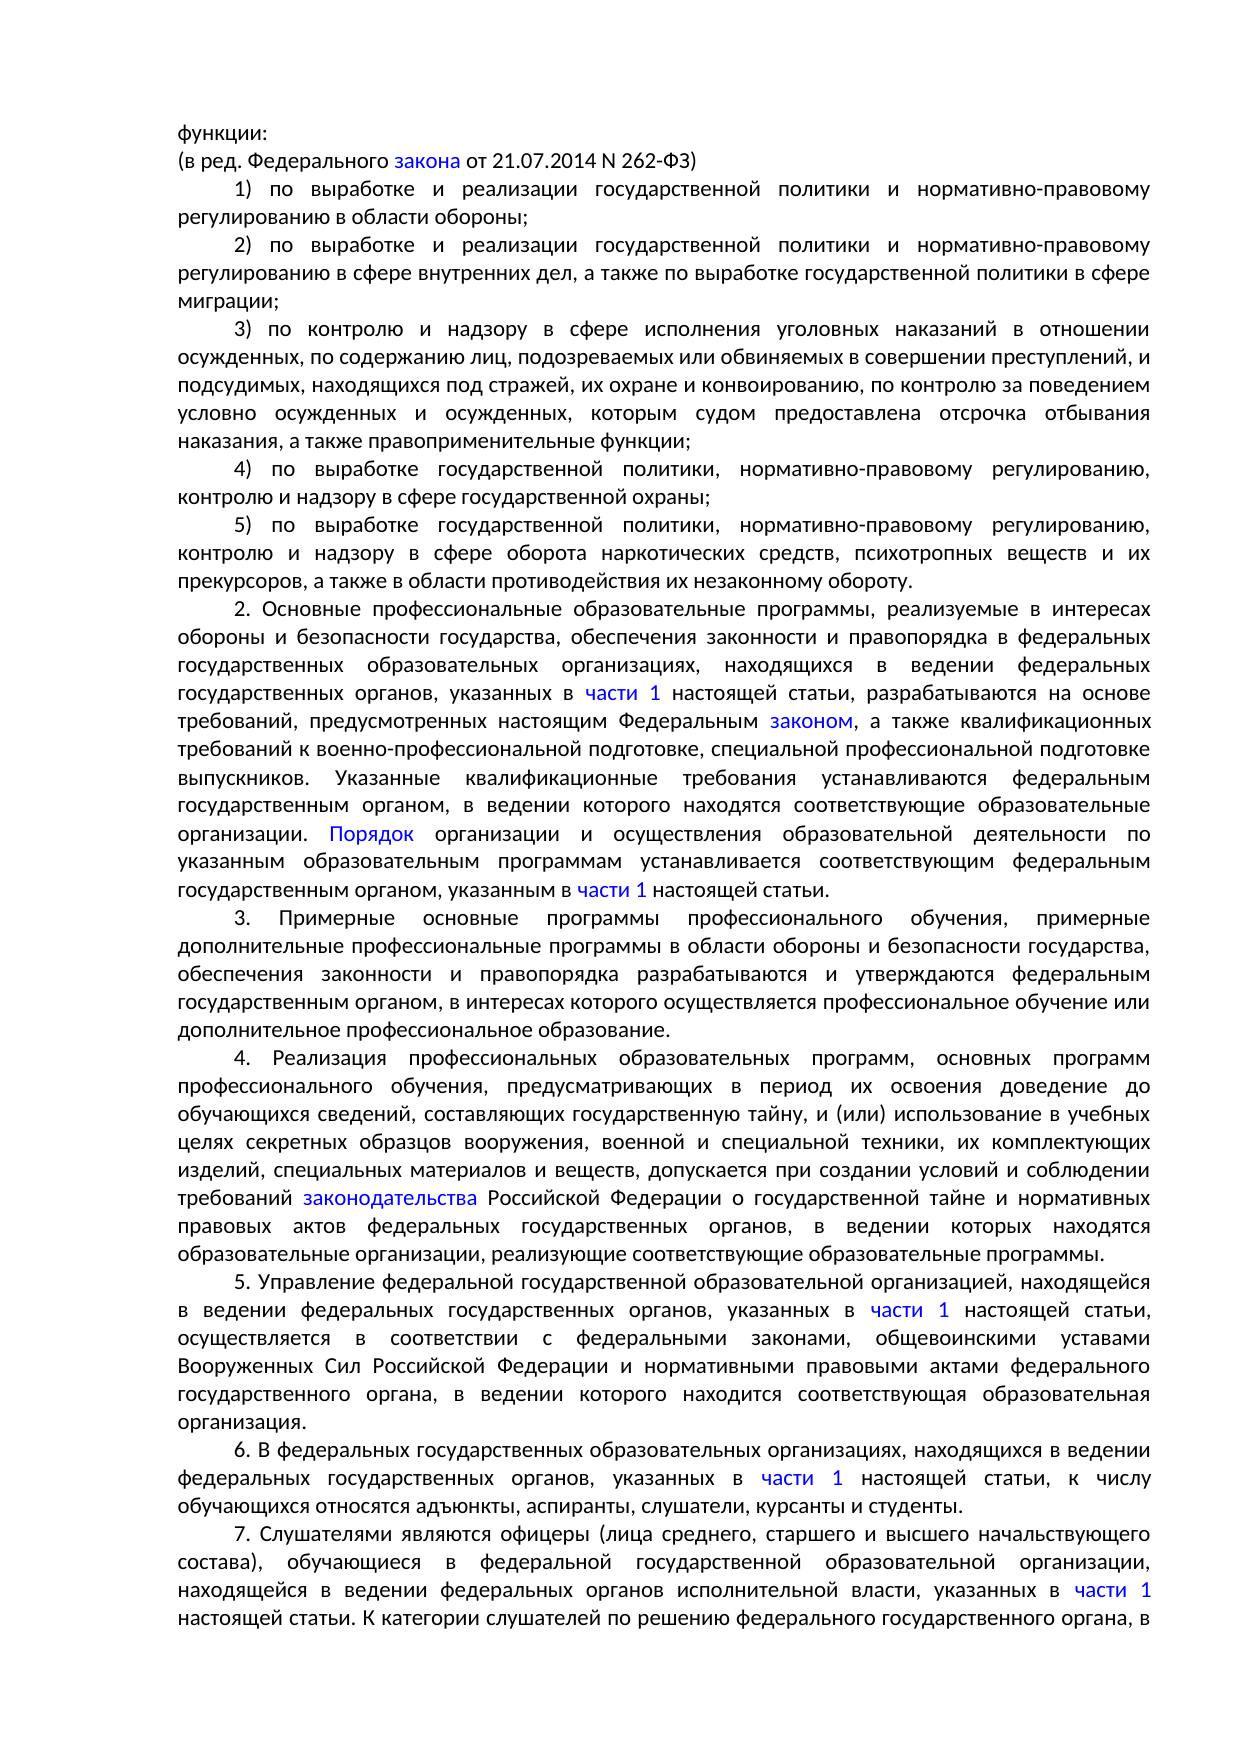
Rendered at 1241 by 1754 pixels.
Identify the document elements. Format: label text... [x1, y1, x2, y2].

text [177, 118, 1152, 146]
text 5) по выработке государственной политики, нормативно-правовому регулированию, контролю и надзору в сфере оборота наркотических средств, психотропных веществ и их прекурсоров, а также в области противодействия их незаконному обороту. [177, 510, 1152, 594]
text 4. Реализация профессиональных образовательных программ, основных программ профессионального обучения, предусматривающих в период их освоения доведение до обучающихся сведений, составляющих государственную тайну, и (или) использование в учебных целях секретных образцов вооружения, военной и специальной техники, их комплектующих изделий, специальных материалов и веществ, допускается при создании условий и соблюдении требований законодательства Российской Федерации о государственной тайне и нормативных правовых актов федеральных государственных органов, в ведении которых находятся образовательные организации, реализующие соответствующие образовательные программы. [177, 1043, 1152, 1267]
text 2. Основные профессиональные образовательные программы, реализуемые в интересах обороны и безопасности государства, обеспечения законности и правопорядка в федеральных государственных образовательных организациях, находящихся в ведении федеральных государственных органов, указанных в части 1 настоящей статьи, разрабатываются на основе требований, предусмотренных настоящим Федеральным законом, а также квалификационных требований к военно-профессиональной подготовке, специальной профессиональной подготовке выпускников. Указанные квалификационные требования устанавливаются федеральным государственным органом, в ведении которого находятся соответствующие образовательные организации. Порядок организации и осуществления образовательной деятельности по указанным образовательным программам устанавливается соответствующим федеральным государственным органом, указанным в части 1 настоящей статьи. [177, 594, 1152, 903]
text 4) по выработке государственной политики, нормативно-правовому регулированию, контролю и надзору в сфере государственной охраны; [177, 454, 1152, 510]
text 2) по выработке и реализации государственной политики и нормативно-правовому регулированию в сфере внутренних дел, а также по выработке государственной политики в сфере миграции; [177, 230, 1152, 314]
text 6. В федеральных государственных образовательных организациях, находящихся в ведении федеральных государственных органов, указанных в части 1 настоящей статьи, к числу обучающихся относятся адъюнкты, аспиранты, слушатели, курсанты и студенты. [177, 1435, 1152, 1519]
text 5. Управление федеральной государственной образовательной организацией, находящейся в ведении федеральных государственных органов, указанных в части 1 настоящей статьи, осуществляется в соответствии с федеральными законами, общевоинскими уставами Вооруженных Сил Российской Федерации и нормативными правовыми актами федерального государственного органа, в ведении которого находится соответствующая образовательная организация. [177, 1267, 1152, 1435]
text (в ред. Федерального закона от 21.07.2014 N 262-ФЗ) [177, 146, 1152, 174]
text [177, 1519, 1152, 1631]
text 3) по контролю и надзору в сфере исполнения уголовных наказаний в отношении осужденных, по содержанию лиц, подозреваемых или обвиняемых в совершении преступлений, и подсудимых, находящихся под стражей, их охране и конвоированию, по контролю за поведением условно осужденных и осужденных, которым судом предоставлена отсрочка отбывания наказания, а также правоприменительные функции; [177, 314, 1152, 454]
text 3. Примерные основные программы профессионального обучения, примерные дополнительные профессиональные программы в области обороны и безопасности государства, обеспечения законности и правопорядка разрабатываются и утверждаются федеральным государственным органом, в интересах которого осуществляется профессиональное обучение или дополнительное профессиональное образование. [177, 903, 1152, 1043]
text 1) по выработке и реализации государственной политики и нормативно-правовому регулированию в области обороны; [177, 174, 1152, 230]
